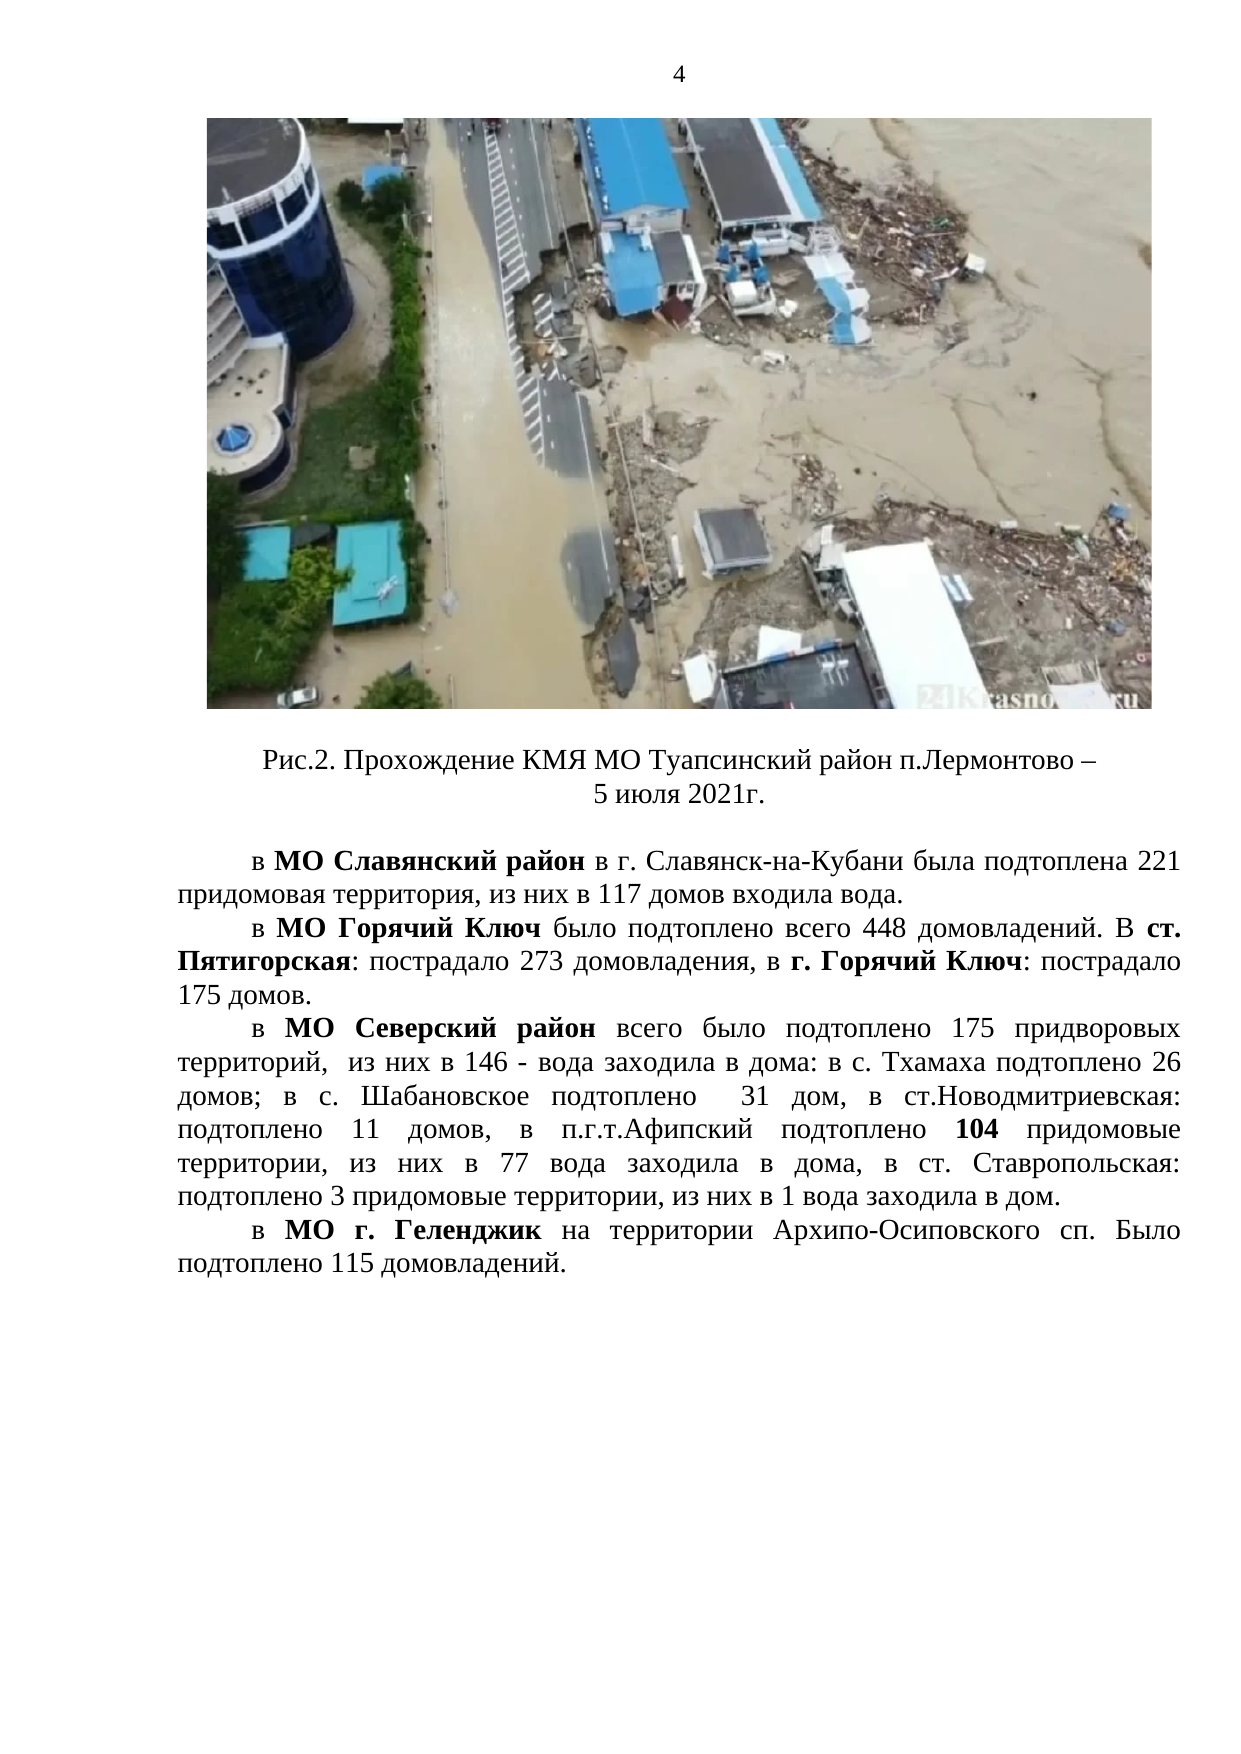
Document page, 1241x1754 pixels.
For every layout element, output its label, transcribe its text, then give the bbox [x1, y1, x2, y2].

text в МО Славянский район в г. Славянск-на-Кубани была подтоплена 221 придомовая территория, из них в 117 домов входила вода. [177, 843, 1181, 910]
text в МО Северский район всего было подтоплено 175 придворовых территорий, из них в 146 - вода заходила в дома: в с. Тхамаха подтоплено 26 домов; в с. Шабановское подтоплено 31 дом, в ст.Новодмитриевская: подтоплено 11 домов, в п.г.т.Афипский подтоплено 104 придомовые территории, из них в 77 вода заходила в дома, в ст. Ставропольская: подтоплено 3 придомовые территории, из них в 1 вода заходила в дом. [177, 1011, 1181, 1212]
text в МО Горячий Ключ было подтоплено всего 448 домовладений. В ст. Пятигорская: пострадало 273 домовладения, в г. Горячий Ключ: пострадало 175 домов. [177, 910, 1181, 1011]
text в МО г. Геленджик на территории Архипо-Осиповского сп. Было подтоплено 115 домовладений. [177, 1212, 1181, 1279]
text 5 июля 2021г. [177, 776, 1181, 809]
text Рис.2. Прохождение КМЯ МО Туапсинский район п.Лермонтово – [177, 742, 1181, 776]
picture [206, 118, 1152, 709]
